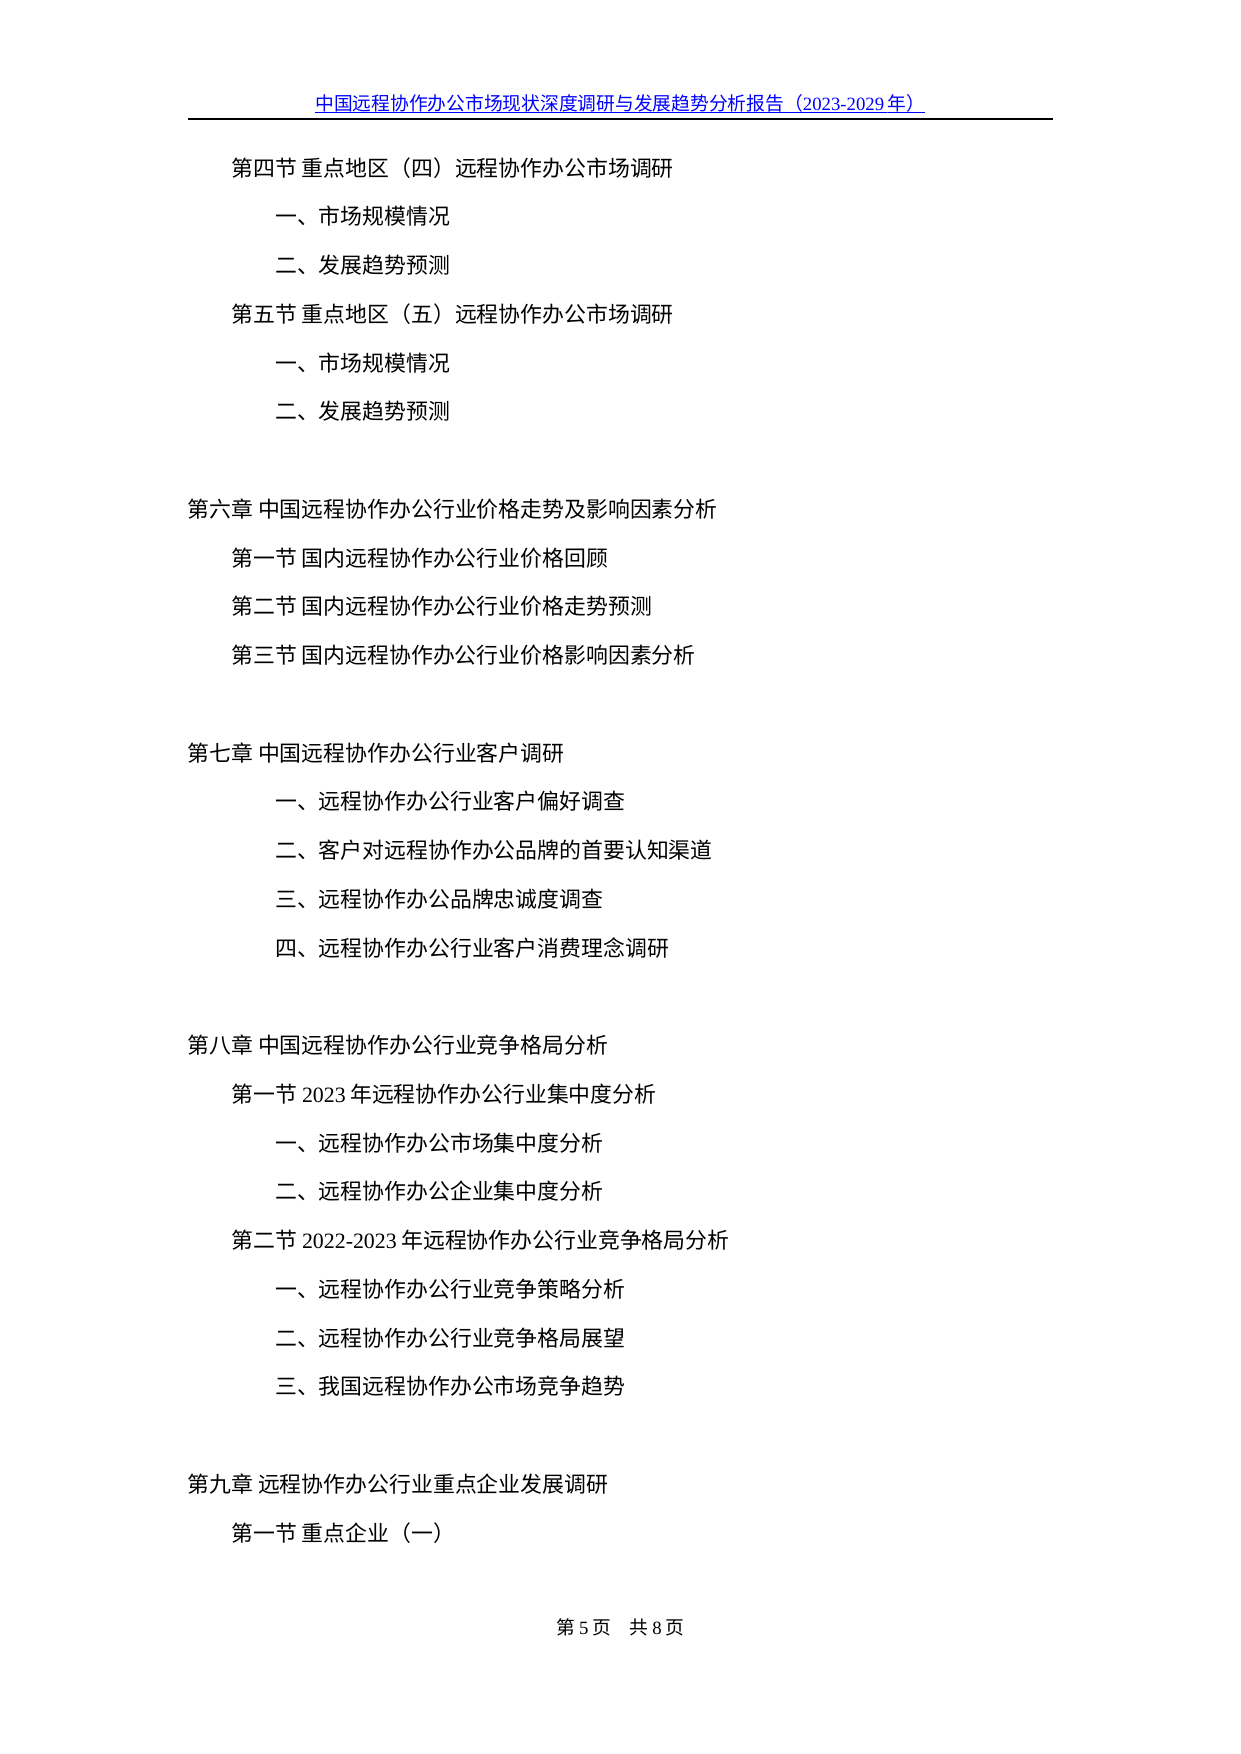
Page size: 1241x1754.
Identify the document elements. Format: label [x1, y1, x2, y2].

text [187, 150, 1053, 1548]
